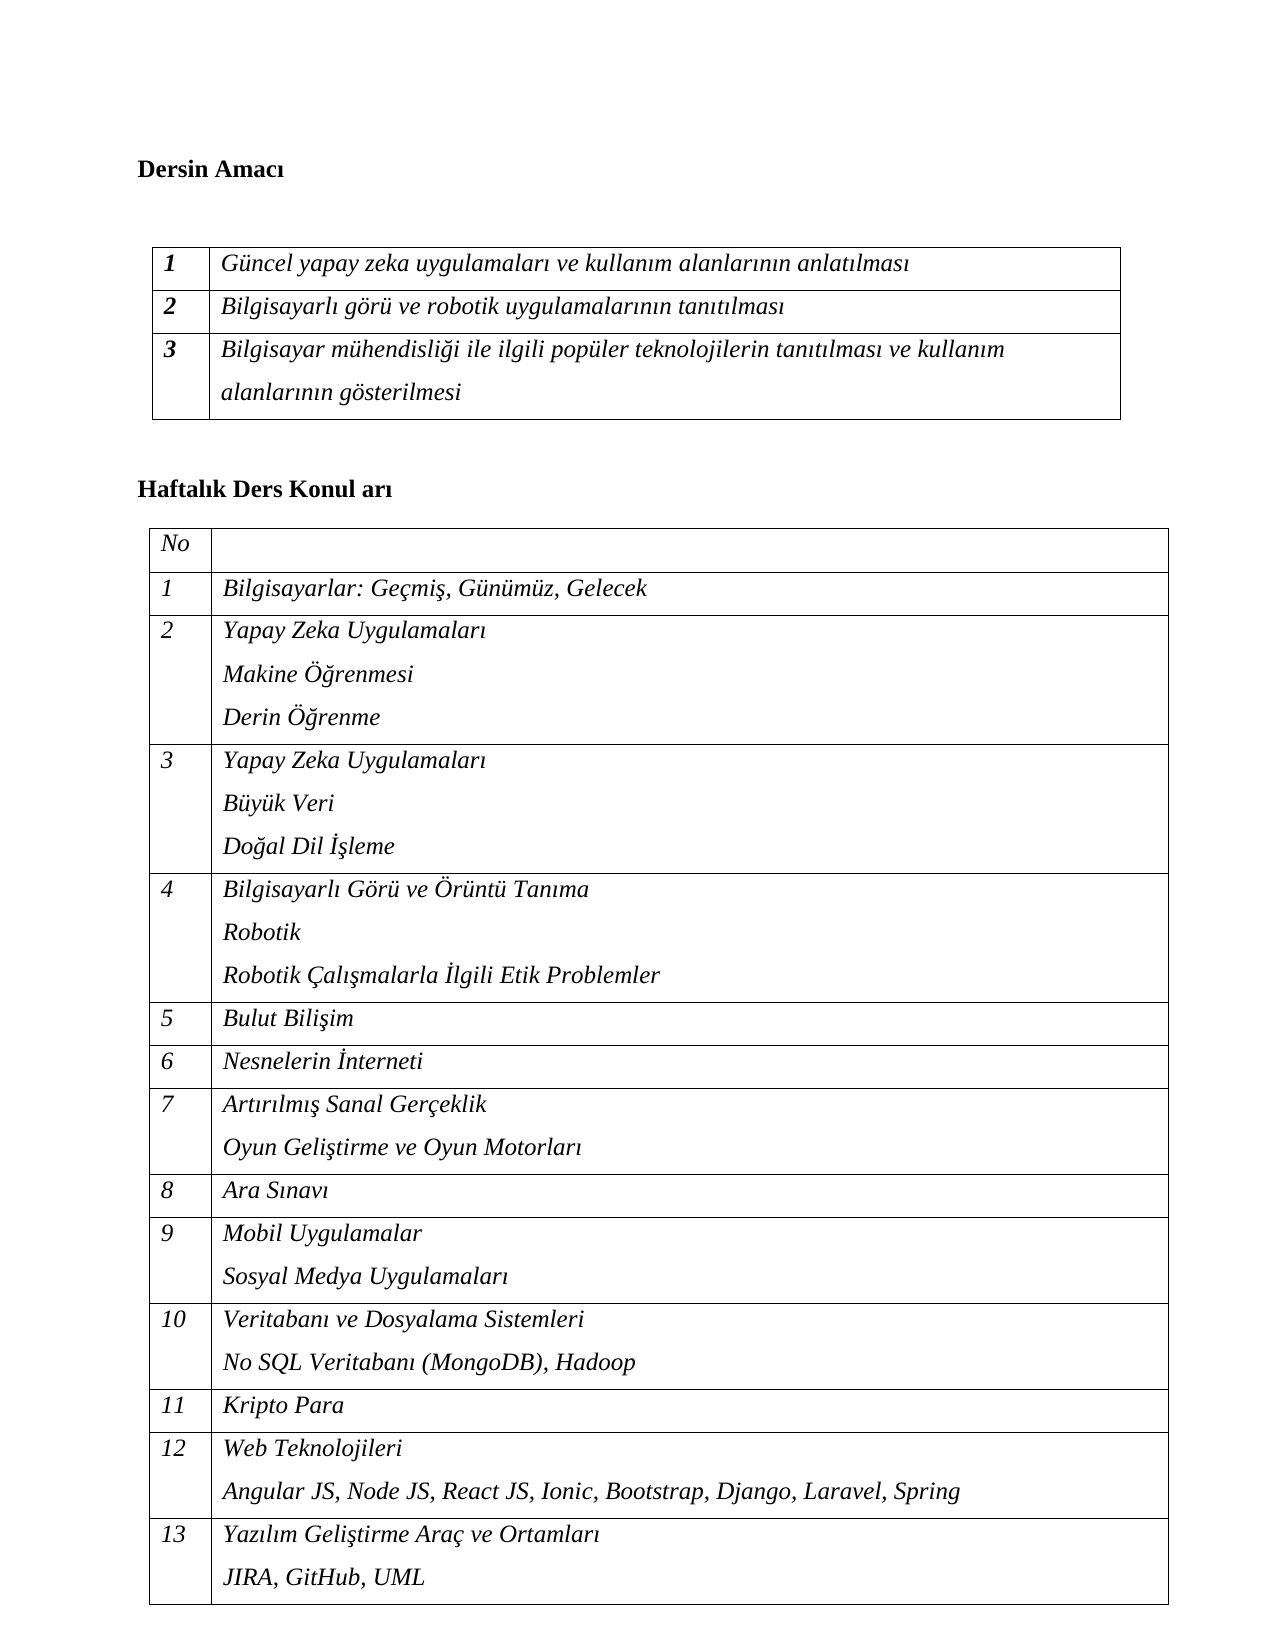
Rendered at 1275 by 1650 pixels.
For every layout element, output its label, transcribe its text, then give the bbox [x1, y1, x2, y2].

table_cell 13 [150, 1519, 211, 1604]
table_cell 5 [150, 1003, 211, 1045]
table_cell Mobil Uygulamalar Sosyal Medya Uygulamaları [212, 1218, 1168, 1303]
table_cell Yapay Zeka Uygulamaları Makine Öğrenmesi Derin Öğrenme [212, 616, 1168, 744]
table_cell 7 [150, 1089, 211, 1174]
table_cell Yapay Zeka Uygulamaları Büyük Veri Doğal Dil İşleme [212, 745, 1168, 873]
table_cell Bilgisayar mühendisliği ile ilgili popüler teknolojilerin tanıtılması ve kullanım alanlarının gösterilmesi [210, 334, 1120, 419]
table_cell 3 [153, 334, 209, 419]
table_cell 6 [150, 1046, 211, 1088]
table_cell Web Teknolojileri Angular JS, Node JS, React JS, Ionic, Bootstrap, Django, Laravel, Spring [212, 1433, 1168, 1518]
table_cell Bilgisayarlı görü ve robotik uygulamalarının tanıtılması [210, 291, 1120, 333]
table_cell 2 [153, 291, 209, 333]
table_cell Veritabanı ve Dosyalama Sistemleri No SQL Veritabanı (MongoDB), Hadoop [212, 1304, 1168, 1389]
table_cell Nesnelerin İnterneti [212, 1046, 1168, 1088]
table_header Güncel yapay zeka uygulamaları ve kullanım alanlarının anlatılması [210, 248, 1120, 290]
table_cell Kripto Para [212, 1390, 1168, 1432]
table_cell 2 [150, 616, 211, 744]
table_cell Artırılmış Sanal Gerçeklik Oyun Geliştirme ve Oyun Motorları [212, 1089, 1168, 1174]
table_cell 4 [150, 874, 211, 1002]
table_cell 11 [150, 1390, 211, 1432]
table_cell Ara Sınavı [212, 1175, 1168, 1217]
table_cell Bilgisayarlı Görü ve Örüntü Tanıma Robotik Robotik Çalışmalarla İlgili Etik Problemler [212, 874, 1168, 1002]
table_cell 10 [150, 1304, 211, 1389]
table_header 1 [153, 248, 209, 290]
table_cell 8 [150, 1175, 211, 1217]
table_cell 9 [150, 1218, 211, 1303]
table_header [212, 529, 1168, 572]
table_cell Bilgisayarlar: Geçmiş, Günümüz, Gelecek [212, 573, 1168, 614]
text Haftalık Ders Konul arı [137, 474, 1135, 502]
table_cell 12 [150, 1433, 211, 1518]
table_header No [150, 529, 211, 572]
table_cell Yazılım Geliştirme Araç ve Ortamları JIRA, GitHub, UML [212, 1519, 1168, 1604]
table_cell 3 [150, 745, 211, 873]
table_cell Bulut Bilişim [212, 1003, 1168, 1045]
table_cell 1 [150, 573, 211, 614]
text Dersin Amacı [137, 154, 1135, 183]
